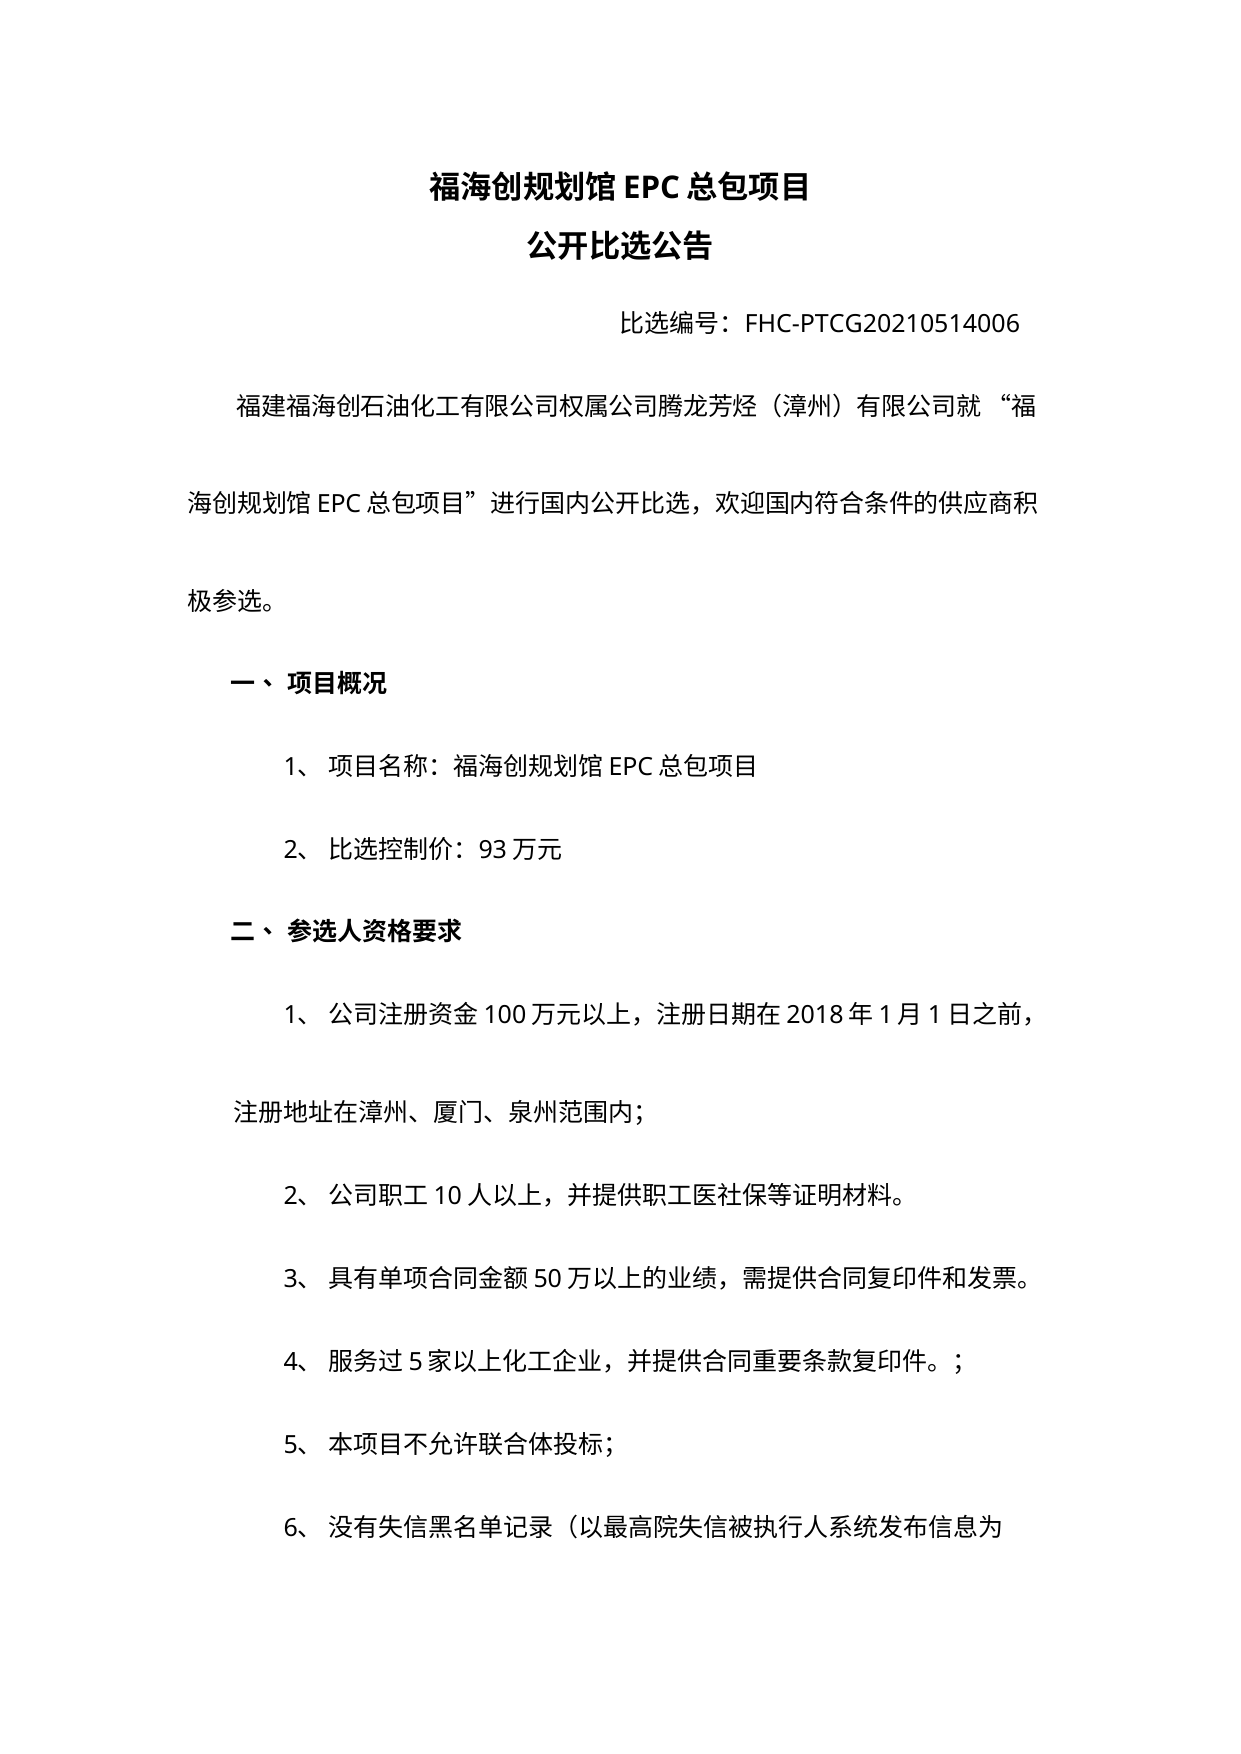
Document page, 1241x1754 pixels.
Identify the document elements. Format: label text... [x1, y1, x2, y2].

list 比选控制价：93万元 [233, 815, 1053, 880]
list 参选人资格要求 [230, 898, 1053, 963]
text 比选编号：FHC-PTCG20210514006 [187, 289, 1020, 354]
list 本项目不允许联合体投标； [233, 1410, 1053, 1475]
text 福海创规划馆EPC总包项目 [187, 162, 1053, 207]
list 项目概况 [230, 650, 1053, 715]
list 服务过5家以上化工企业，并提供合同重要条款复印件。； [233, 1327, 1053, 1392]
text 公开比选公告 [187, 221, 1053, 266]
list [233, 1493, 1053, 1558]
text 福建福海创石油化工有限公司权属公司腾龙芳烃（漳州）有限公司就 “福海创规划馆EPC总包项目”进行国内公开比选，欢迎国内符合条件的供应商积极参选。 [187, 372, 1053, 632]
list 项目名称：福海创规划馆EPC总包项目 [233, 732, 1053, 797]
list 具有单项合同金额50万以上的业绩，需提供合同复印件和发票。 [233, 1244, 1053, 1309]
list 公司注册资金100万元以上，注册日期在2018年1月1日之前，注册地址在漳州、厦门、泉州范围内； [233, 980, 1053, 1143]
list 公司职工10人以上，并提供职工医社保等证明材料。 [233, 1161, 1053, 1226]
